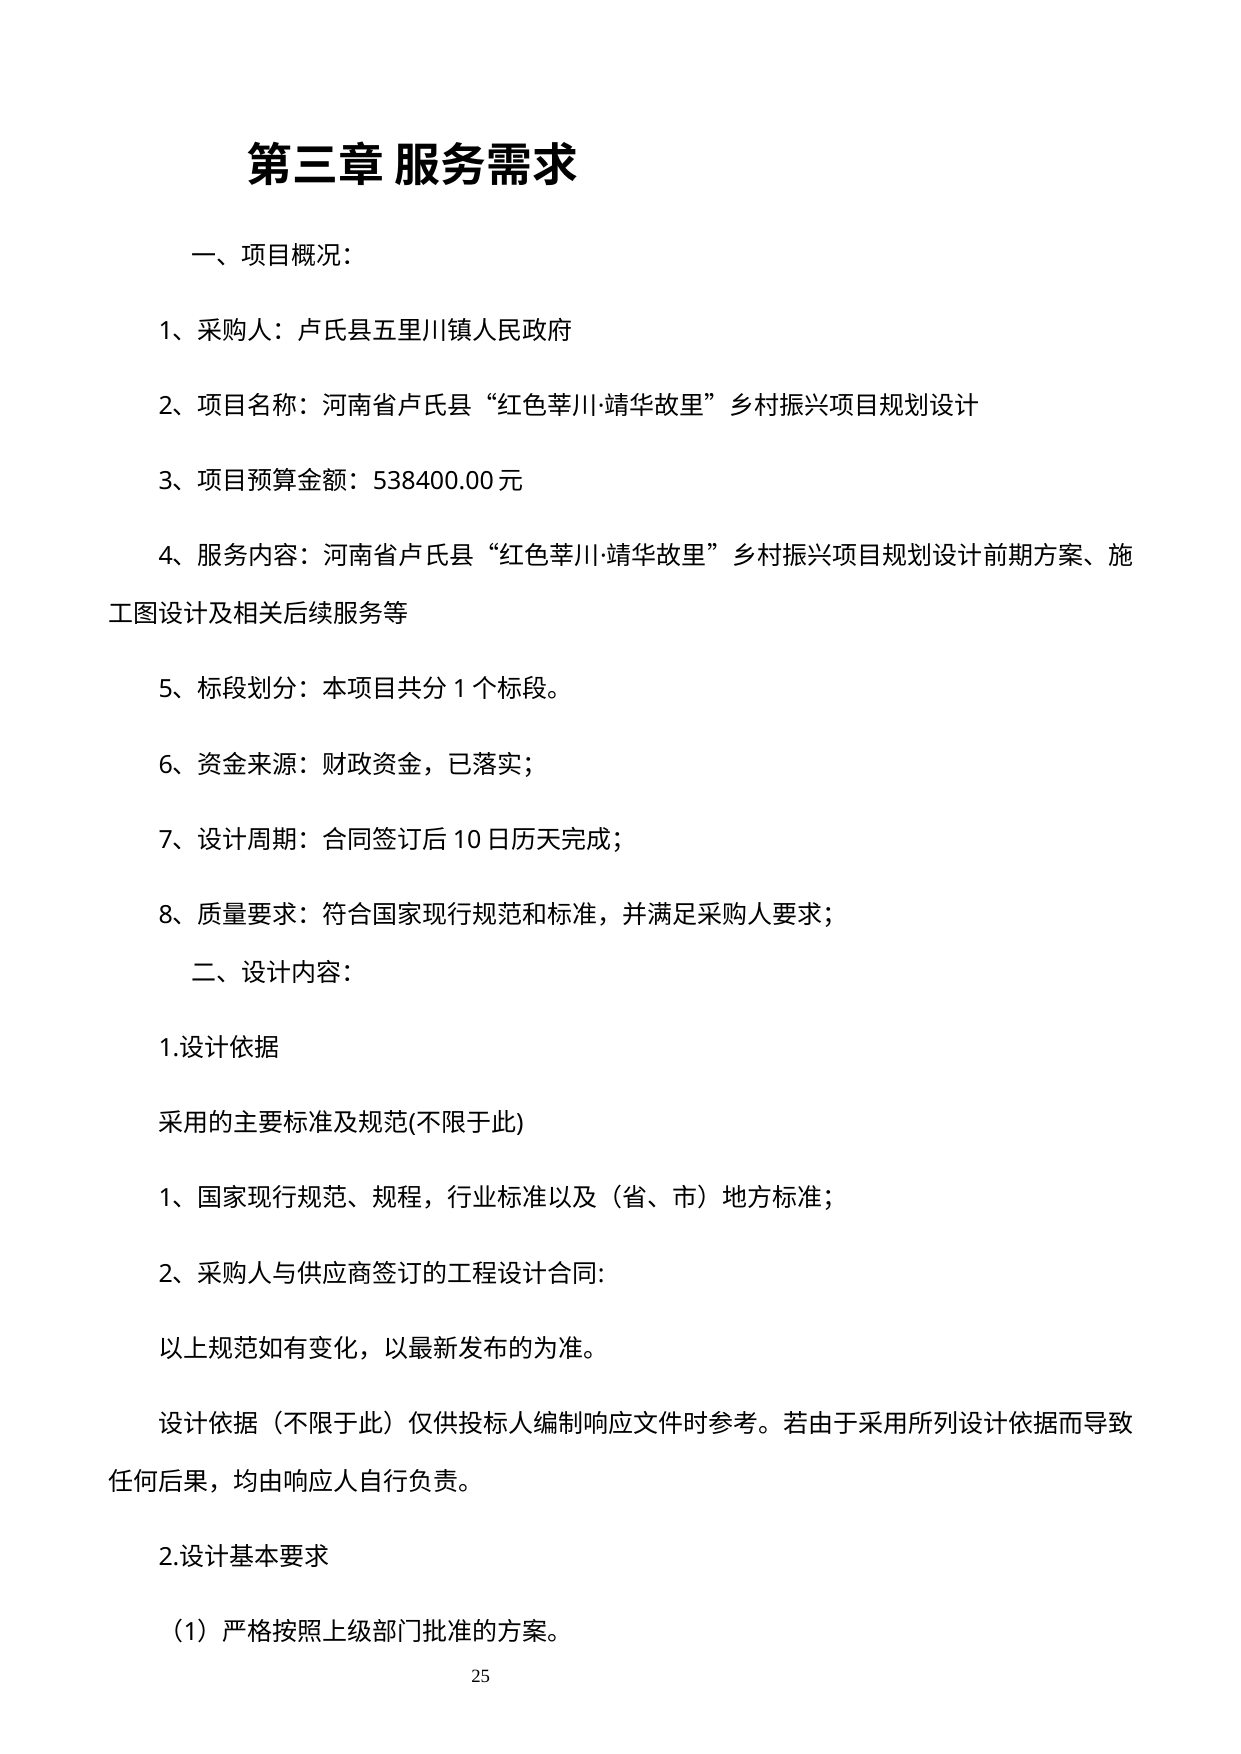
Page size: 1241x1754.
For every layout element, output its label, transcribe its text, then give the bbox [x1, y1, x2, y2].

list 1、国家现行规范、规程，行业标准以及（省、市）地方标准； [108, 1160, 1134, 1218]
list 5、标段划分：本项目共分1个标段。 [108, 651, 1134, 709]
list 1.设计依据 [108, 1010, 1134, 1068]
text 二、设计内容： [142, 935, 1134, 993]
list （1）严格按照上级部门批准的方案。 [108, 1594, 1134, 1652]
list 2、采购人与供应商签订的工程设计合同: [108, 1235, 1134, 1294]
text 一、项目概况： [142, 217, 1134, 276]
list 2、项目名称：河南省卢氏县“红色莘川·靖华故里”乡村振兴项目规划设计 [108, 368, 1134, 426]
list 采用的主要标准及规范(不限于此) [108, 1085, 1134, 1143]
list 4、服务内容：河南省卢氏县“红色莘川·靖华故里”乡村振兴项目规划设计前期方案、施工图设计及相关后续服务等 [108, 518, 1134, 634]
list 以上规范如有变化，以最新发布的为准。 [108, 1310, 1134, 1369]
list 8、质量要求：符合国家现行规范和标准，并满足采购人要求； [108, 877, 1134, 935]
list 设计依据（不限于此）仅供投标人编制响应文件时参考。若由于采用所列设计依据而导致任何后果，均由响应人自行负责。 [108, 1386, 1134, 1502]
subtitle 第三章 服务需求 [108, 143, 1099, 191]
list 7、设计周期：合同签订后10日历天完成； [108, 801, 1134, 860]
list 6、资金来源：财政资金，已落实； [108, 726, 1134, 785]
list 1、采购人：卢氏县五里川镇人民政府 [108, 292, 1134, 351]
list 2.设计基本要求 [108, 1519, 1134, 1577]
list 3、项目预算金额：538400.00元 [108, 443, 1134, 501]
